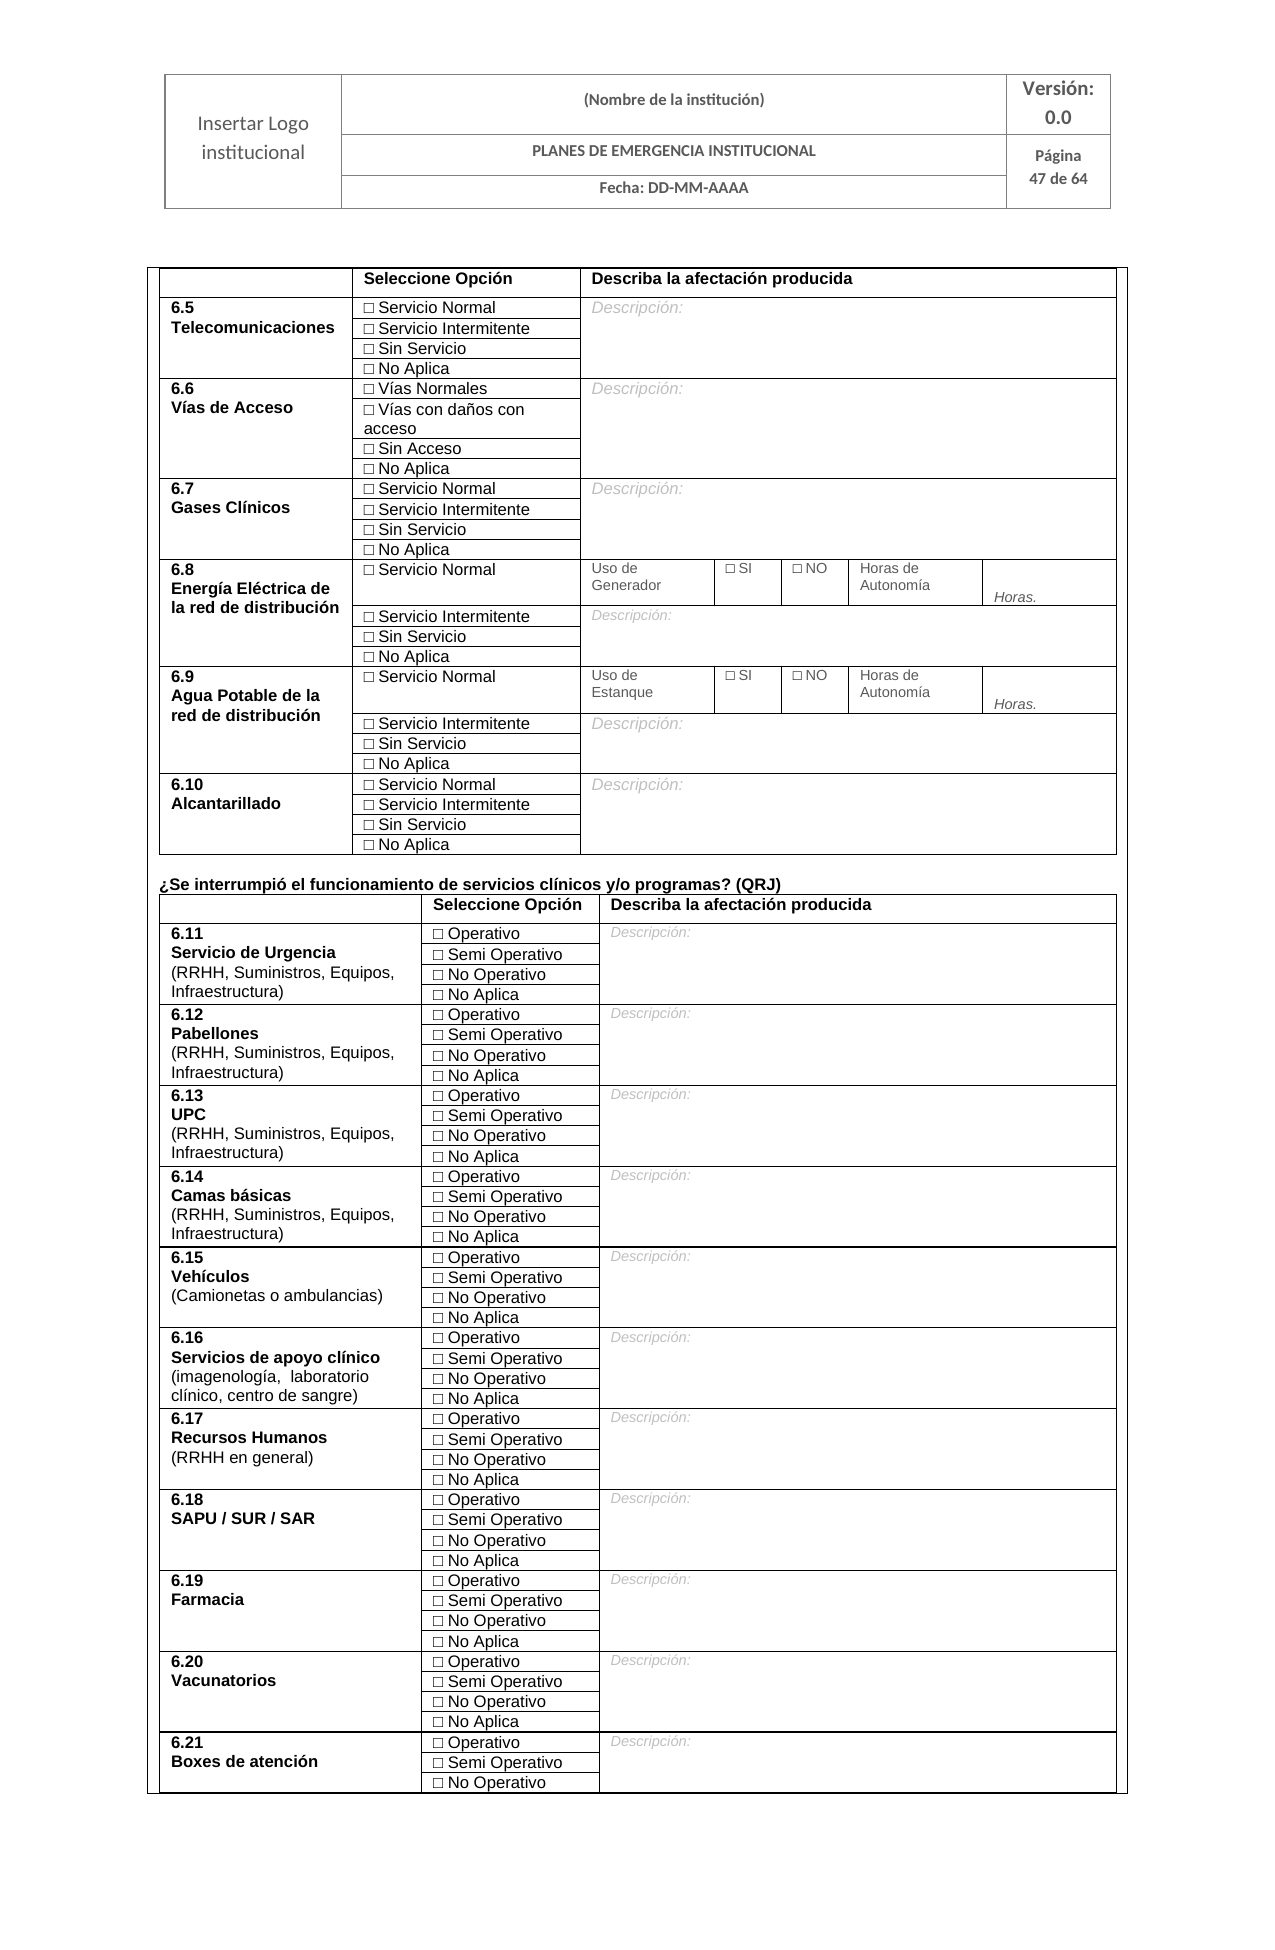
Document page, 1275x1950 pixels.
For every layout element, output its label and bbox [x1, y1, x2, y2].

table_header [148, 268, 1127, 1793]
